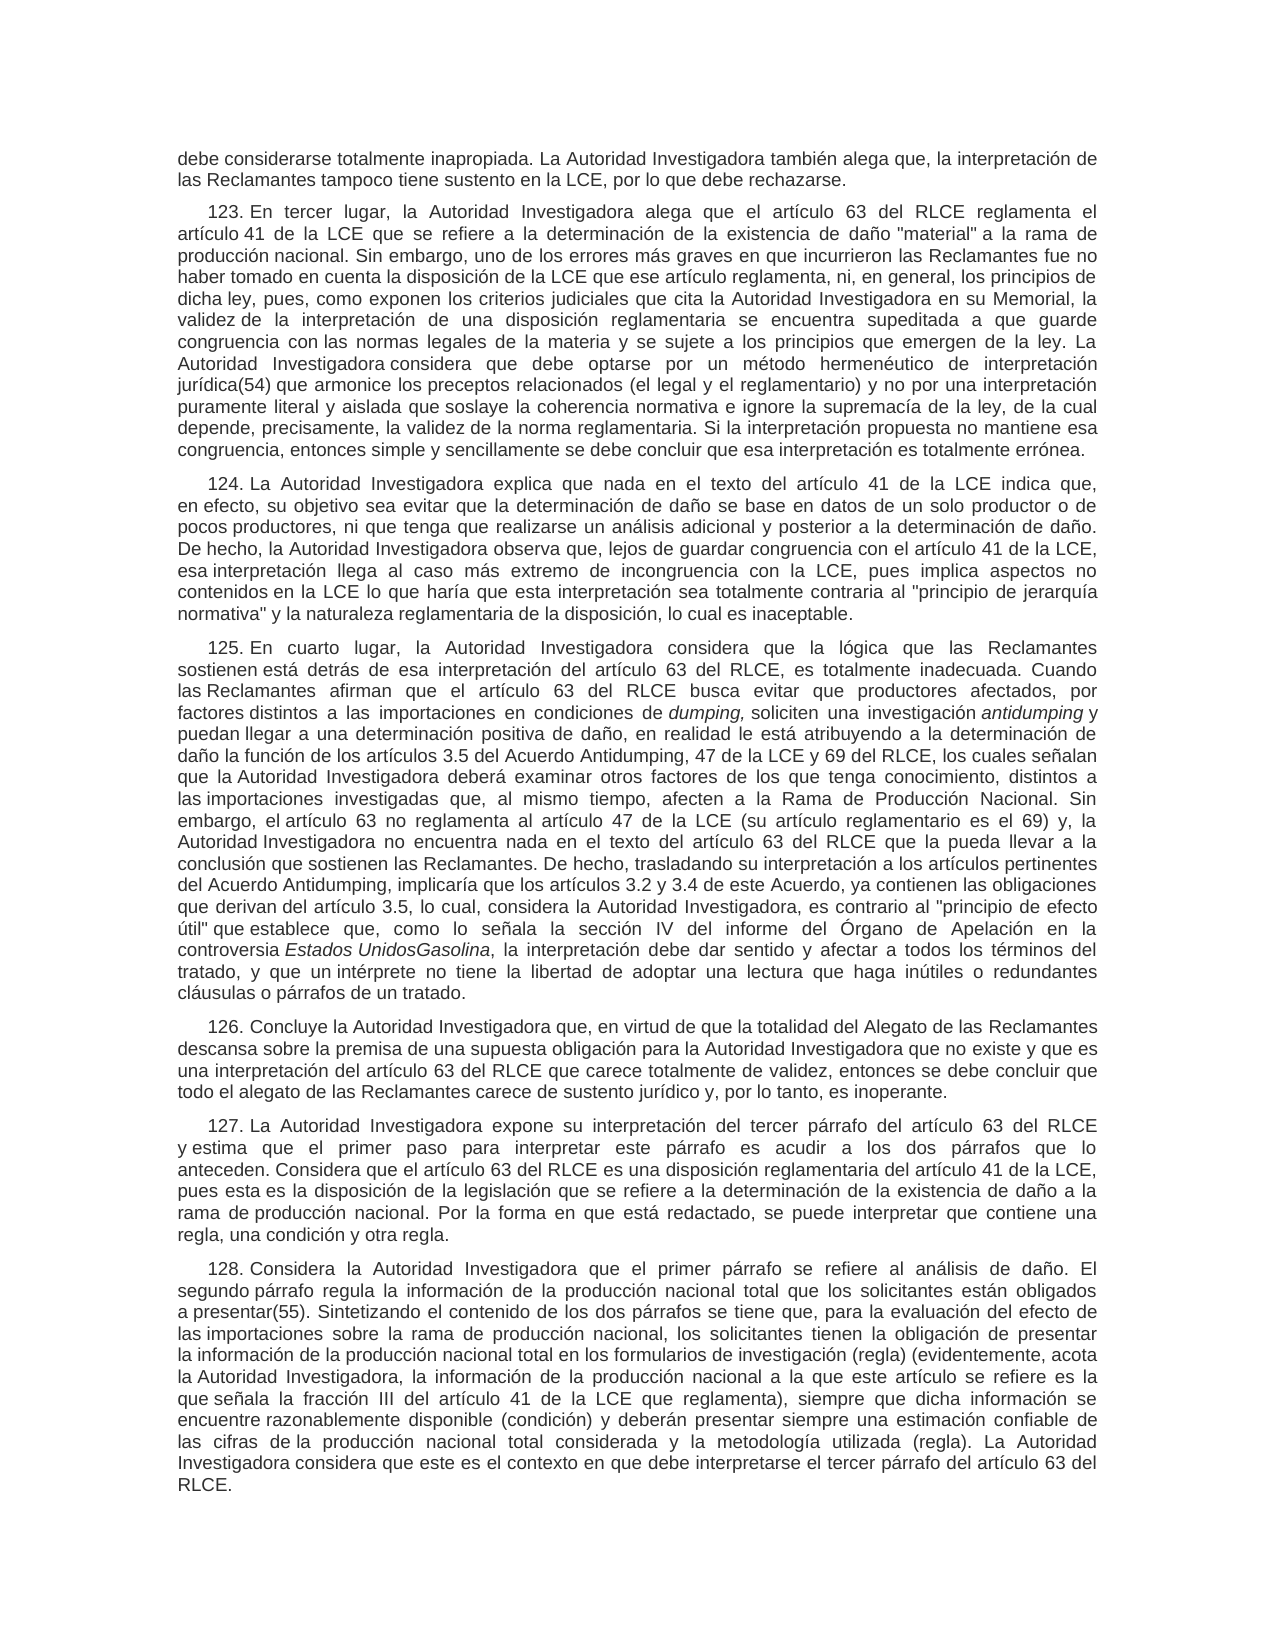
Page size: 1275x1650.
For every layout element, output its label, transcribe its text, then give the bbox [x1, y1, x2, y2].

text 124. La Autoridad Investigadora explica que nada en el texto del artículo 41 de la LCE indica que, en efecto, su objetivo sea evitar que la determinación de daño se base en datos de un solo productor o de pocos productores, ni que tenga que realizarse un análisis adicional y posterior a la determinación de daño. De hecho, la Autoridad Investigadora observa que, lejos de guardar congruencia con el artículo 41 de la LCE, esa interpretación llega al caso más extremo de incongruencia con la LCE, pues implica aspectos no contenidos en la LCE lo que haría que esta interpretación sea totalmente contraria al "principio de jerarquía normativa" y la naturaleza reglamentaria de la disposición, lo cual es inaceptable. [177, 471, 1098, 624]
text 128. Considera la Autoridad Investigadora que el primer párrafo se refiere al análisis de daño. El segundo párrafo regula la información de la producción nacional total que los solicitantes están obligados a presentar(55). Sintetizando el contenido de los dos párrafos se tiene que, para la evaluación del efecto de las importaciones sobre la rama de producción nacional, los solicitantes tienen la obligación de presentar la información de la producción nacional total en los formularios de investigación (regla) (evidentemente, acota la Autoridad Investigadora, la información de la producción nacional a la que este artículo se refiere es la que señala la fracción III del artículo 41 de la LCE que reglamenta), siempre que dicha información se encuentre razonablemente disponible (condición) y deberán presentar siempre una estimación confiable de las cifras de la producción nacional total considerada y la metodología utilizada (regla). La Autoridad Investigadora considera que este es el contexto en que debe interpretarse el tercer párrafo del artículo 63 del RLCE. [177, 1256, 1098, 1495]
text 123. En tercer lugar, la Autoridad Investigadora alega que el artículo 63 del RLCE reglamenta el artículo 41 de la LCE que se refiere a la determinación de la existencia de daño "material" a la rama de producción nacional. Sin embargo, uno de los errores más graves en que incurrieron las Reclamantes fue no haber tomado en cuenta la disposición de la LCE que ese artículo reglamenta, ni, en general, los principios de dicha ley, pues, como exponen los criterios judiciales que cita la Autoridad Investigadora en su Memorial, la validez de la interpretación de una disposición reglamentaria se encuentra supeditada a que guarde congruencia con las normas legales de la materia y se sujete a los principios que emergen de la ley. La Autoridad Investigadora considera que debe optarse por un método hermenéutico de interpretación jurídica(54) que armonice los preceptos relacionados (el legal y el reglamentario) y no por una interpretación puramente literal y aislada que soslaye la coherencia normativa e ignore la supremacía de la ley, de la cual depende, precisamente, la validez de la norma reglamentaria. Si la interpretación propuesta no mantiene esa congruencia, entonces simple y sencillamente se debe concluir que esa interpretación es totalmente errónea. [177, 199, 1098, 460]
text 127. La Autoridad Investigadora expone su interpretación del tercer párrafo del artículo 63 del RLCE y estima que el primer paso para interpretar este párrafo es acudir a los dos párrafos que lo anteceden. Considera que el artículo 63 del RLCE es una disposición reglamentaria del artículo 41 de la LCE, pues esta es la disposición de la legislación que se refiere a la determinación de la existencia de daño a la rama de producción nacional. Por la forma en que está redactado, se puede interpretar que contiene una regla, una condición y otra regla. [177, 1113, 1098, 1245]
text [177, 148, 1098, 191]
text 125. En cuarto lugar, la Autoridad Investigadora considera que la lógica que las Reclamantes sostienen está detrás de esa interpretación del artículo 63 del RLCE, es totalmente inadecuada. Cuando las Reclamantes afirman que el artículo 63 del RLCE busca evitar que productores afectados, por factores distintos a las importaciones en condiciones de dumping, soliciten una investigación antidumping y puedan llegar a una determinación positiva de daño, en realidad le está atribuyendo a la determinación de daño la función de los artículos 3.5 del Acuerdo Antidumping, 47 de la LCE y 69 del RLCE, los cuales señalan que la Autoridad Investigadora deberá examinar otros factores de los que tenga conocimiento, distintos a las importaciones investigadas que, al mismo tiempo, afecten a la Rama de Producción Nacional. Sin embargo, el artículo 63 no reglamenta al artículo 47 de la LCE (su artículo reglamentario es el 69) y, la Autoridad Investigadora no encuentra nada en el texto del artículo 63 del RLCE que la pueda llevar a la conclusión que sostienen las Reclamantes. De hecho, trasladando su interpretación a los artículos pertinentes del Acuerdo Antidumping, implicaría que los artículos 3.2 y 3.4 de este Acuerdo, ya contienen las obligaciones que derivan del artículo 3.5, lo cual, considera la Autoridad Investigadora, es contrario al "principio de efecto útil" que establece que, como lo señala la sección IV del informe del Órgano de Apelación en la controversia Estados UnidosGasolina, la interpretación debe dar sentido y afectar a todos los términos del tratado, y que un intérprete no tiene la libertad de adoptar una lectura que haga inútiles o redundantes cláusulas o párrafos de un tratado. [177, 634, 1098, 1003]
text 126. Concluye la Autoridad Investigadora que, en virtud de que la totalidad del Alegato de las Reclamantes descansa sobre la premisa de una supuesta obligación para la Autoridad Investigadora que no existe y que es una interpretación del artículo 63 del RLCE que carece totalmente de validez, entonces se debe concluir que todo el alegato de las Reclamantes carece de sustento jurídico y, por lo tanto, es inoperante. [177, 1014, 1098, 1103]
